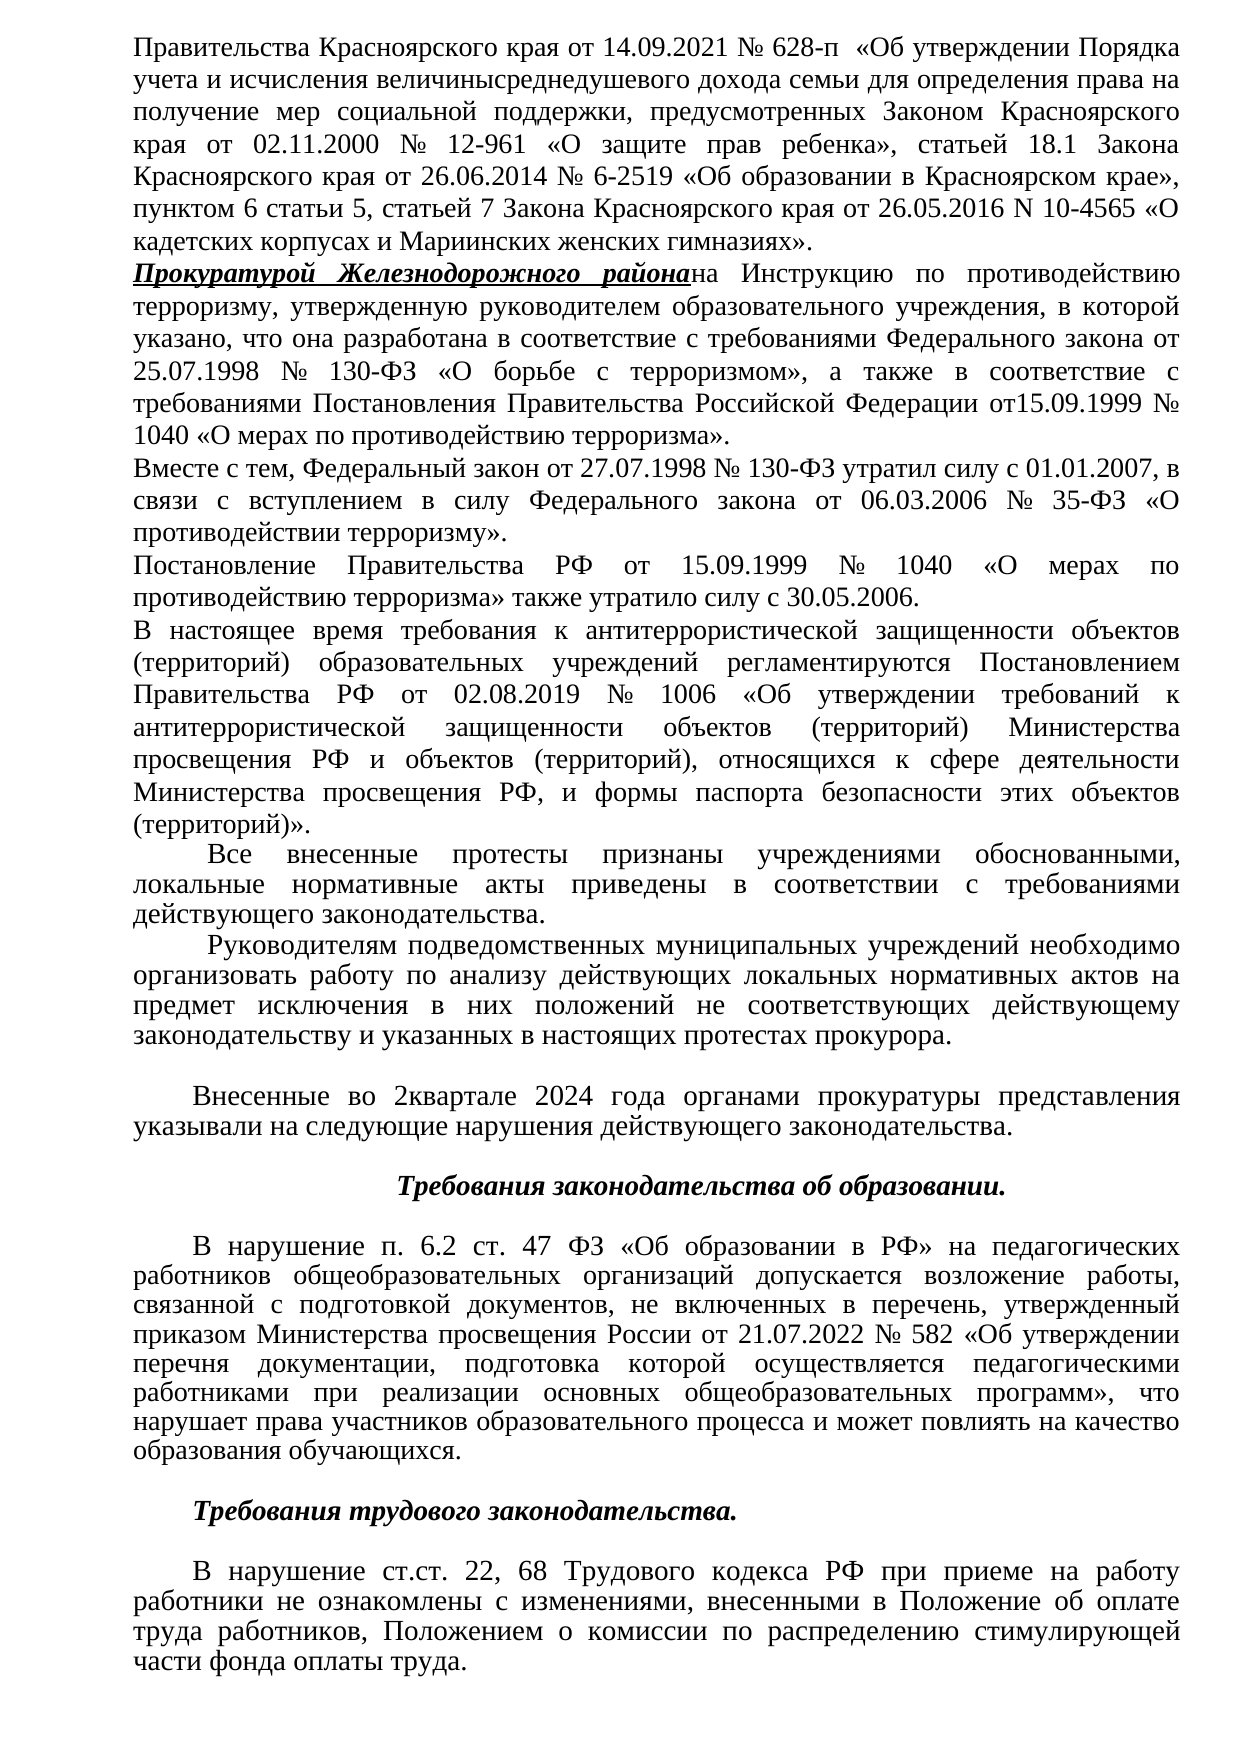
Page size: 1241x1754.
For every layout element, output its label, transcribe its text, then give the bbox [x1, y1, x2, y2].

text Руководителям подведомственных муниципальных учреждений необходимо организовать работу по анализу действующих локальных нормативных актов на предмет исключения в них положений не соответствующих действующему законодательству и указанных в настоящих протестах прокурора. [133, 930, 1181, 1051]
text Внесенные во 2квартале 2024 года органами прокуратуры представления указывали на следующие нарушения действующего законодательства. [133, 1081, 1181, 1141]
text В нарушение ст.ст. 22, 68 Трудового кодекса РФ при приеме на работу работники не ознакомлены с изменениями, внесенными в Положение об оплате труда работников, Положением о комиссии по распределению стимулирующей части фонда оплаты труда. [133, 1556, 1181, 1677]
text Требования трудового законодательства. [133, 1496, 1181, 1526]
text В настоящее время требования к антитеррористической защищенности объектов (территорий) образовательных учреждений регламентируются Постановлением Правительства РФ от 02.08.2019 № 1006 «Об утверждении требований к антитеррористической защищенности объектов (территорий) Министерства просвещения РФ и объектов (территорий), относящихся к сфере деятельности Министерства просвещения РФ, и формы паспорта безопасности этих объектов (территорий)». [133, 613, 1181, 839]
text Постановление Правительства РФ от 15.09.1999 № 1040 «О мерах по противодействию терроризма» также утратило силу с 30.05.2006. [133, 548, 1181, 613]
text Требования законодательства об образовании. [133, 1171, 1181, 1201]
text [133, 29, 1181, 256]
text Вместе с тем, Федеральный закон от 27.07.1998 № 130-ФЗ утратил силу с 01.01.2007, в связи с вступлением в силу Федерального закона от 06.03.2006 № 35-ФЗ «О противодействии терроризму». [133, 451, 1181, 548]
text В нарушение п. 6.2 ст. 47 ФЗ «Об образовании в РФ» на педагогических работников общеобразовательных организаций допускается возложение работы, связанной с подготовкой документов, не включенных в перечень, утвержденный приказом Министерства просвещения России от 21.07.2022 № 582 «Об утверждении перечня документации, подготовка которой осуществляется педагогическими работниками при реализации основных общеобразовательных программ», что нарушает права участников образовательного процесса и может повлиять на качество образования обучающихся. [133, 1231, 1181, 1466]
text Прокуратурой Железнодорожного районана Инструкцию по противодействию терроризму, утвержденную руководителем образовательного учреждения, в которой указано, что она разработана в соответствие с требованиями Федерального закона от 25.07.1998 № 130-ФЗ «О борьбе с терроризмом», а также в соответствие с требованиями Постановления Правительства Российской Федерации от15.09.1999 № 1040 «О мерах по противодействию терроризма». [133, 256, 1181, 451]
text Все внесенные протесты признаны учреждениями обоснованными, локальные нормативные акты приведены в соответствии с требованиями действующего законодательства. [133, 839, 1181, 930]
